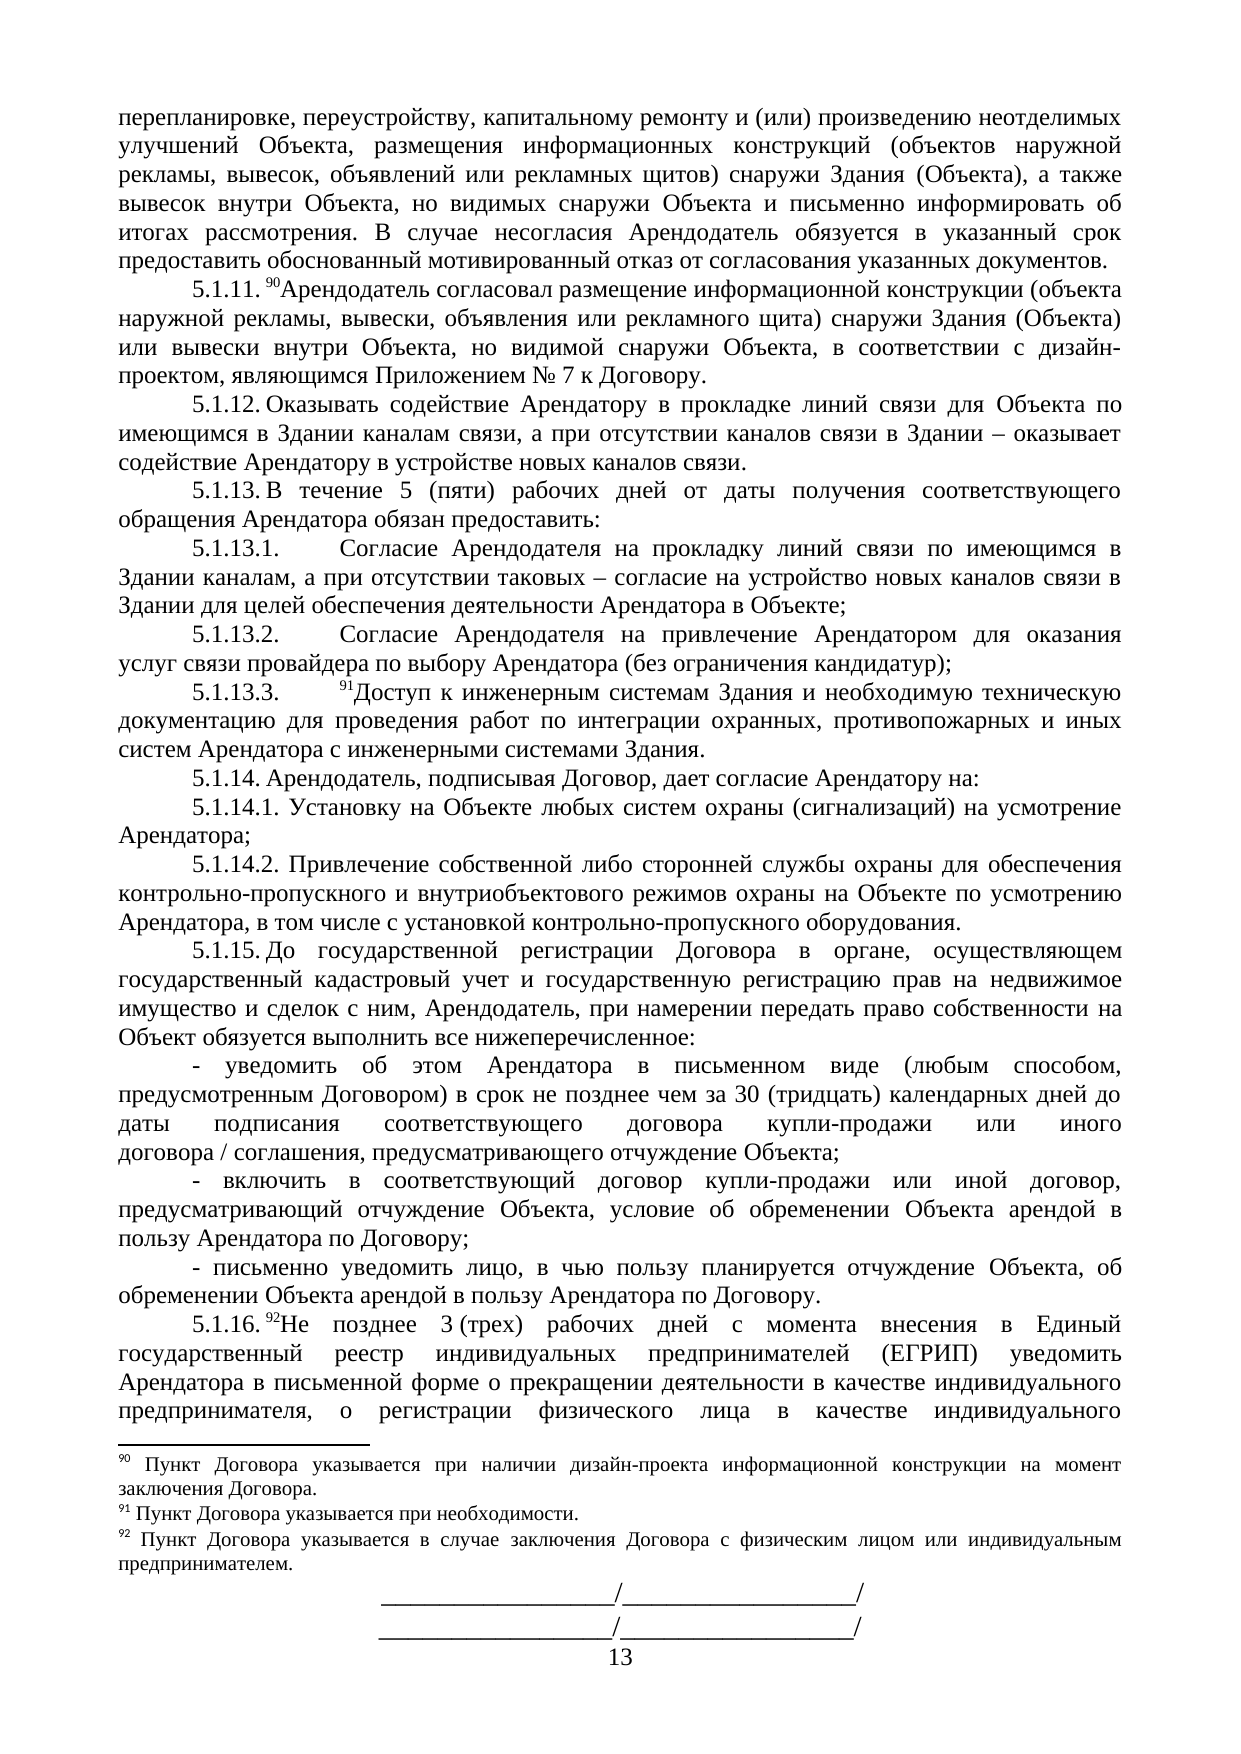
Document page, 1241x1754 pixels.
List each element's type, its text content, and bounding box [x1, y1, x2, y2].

list Арендодатель согласовал размещение информационной конструкции (объекта наружной рекламы, вывески, объявления или рекламного щита) снаружи Здания (Объекта) или вывески внутри Объекта, но видимой снаружи Объекта, в соответствии с дизайн-проектом, являющимся Приложением № 7 к Договору. [118, 274, 1122, 389]
list Оказывать содействие Арендатору в прокладке линий связи для Объекта по имеющимся в Здании каналам связи, а при отсутствии каналов связи в Здании – оказывает содействие Арендатору в устройстве новых каналов связи. [118, 389, 1122, 476]
list Согласие Арендодателя на привлечение Арендатором для оказания услуг связи провайдера по выбору Арендатора (без ограничения кандидатур); [118, 619, 1122, 677]
list До государственной регистрации Договора в органе, осуществляющем государственный кадастровый учет и государственную регистрацию прав на недвижимое имущество и сделок с ним, Арендодатель, при намерении передать право собственности на Объект обязуется выполнить все нижеперечисленное: [118, 936, 1122, 1051]
list - письменно уведомить лицо, в чью пользу планируется отчуждение Объекта, об обременении Объекта арендой в пользу Арендатора по Договору. [118, 1252, 1122, 1309]
list В течение 10 (десяти) рабочих дней с момента получения письменного обращения Арендатора согласовывать проектную документацию по реконструкции, перепланировке, переустройству, капитальному ремонту и (или) произведению неотделимых улучшений Объекта, размещения информационных конструкций (объектов наружной рекламы, вывесок, объявлений или рекламных щитов) снаружи Здания (Объекта), а также вывесок внутри Объекта, но видимых снаружи Объекта и письменно информировать об итогах рассмотрения. В случае несогласия Арендодатель обязуется в указанный срок предоставить обоснованный мотивированный отказ от согласования указанных документов. [118, 102, 1122, 274]
list Доступ к инженерным системам Здания и необходимую техническую документацию для проведения работ по интеграции охранных, противопожарных и иных систем Арендатора с инженерными системами Здания. [118, 677, 1122, 763]
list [118, 1309, 1122, 1424]
list Согласие Арендодателя на прокладку линий связи по имеющимся в Здании каналам, а при отсутствии таковых – согласие на устройство новых каналов связи в Здании для целей обеспечения деятельности Арендатора в Объекте; [118, 533, 1122, 619]
text 5.1.14.1. Установку на Объекте любых систем охраны (сигнализаций) на усмотрение Арендатора; [118, 792, 1122, 849]
list Арендодатель, подписывая Договор, дает согласие Арендатору на: [118, 763, 1122, 792]
list - включить в соответствующий договор купли-продажи или иной договор, предусматривающий отчуждение Объекта, условие об обременении Объекта арендой в пользу Арендатора по Договору; [118, 1166, 1122, 1252]
list - уведомить об этом Арендатора в письменном виде (любым способом, предусмотренным Договором) в срок не позднее чем за 30 (тридцать) календарных дней до даты подписания соответствующего договора купли-продажи или иного договора / соглашения, предусматривающего отчуждение Объекта; [118, 1051, 1122, 1166]
list В течение 5 (пяти) рабочих дней от даты получения соответствующего обращения Арендатора обязан предоставить: [118, 476, 1122, 533]
text 5.1.14.2. Привлечение собственной либо сторонней службы охраны для обеспечения контрольно-пропускного и внутриобъектового режимов охраны на Объекте по усмотрению Арендатора, в том числе с установкой контрольно-пропускного оборудования. [118, 849, 1122, 936]
